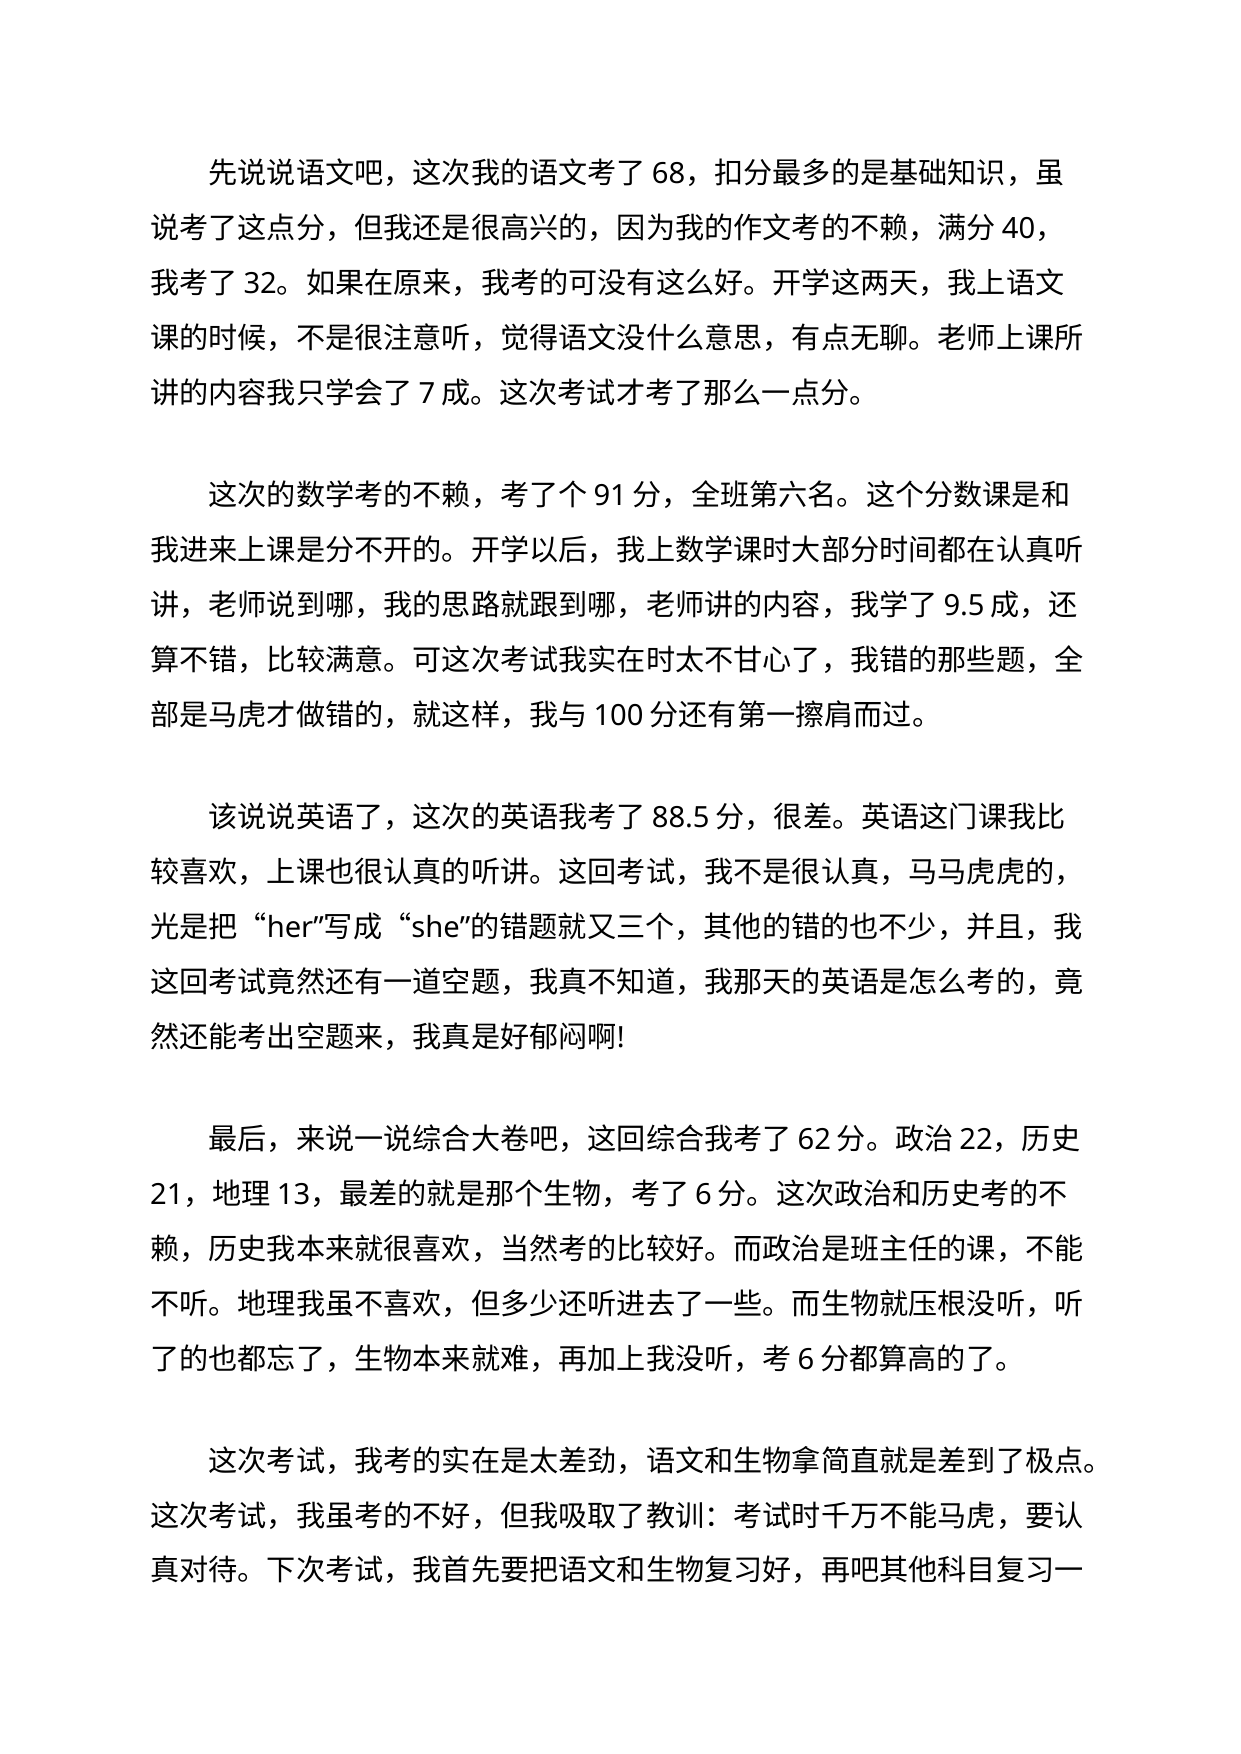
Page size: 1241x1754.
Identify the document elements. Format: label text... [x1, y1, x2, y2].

text 这次的数学考的不赖，考了个91分，全班第六名。这个分数课是和我进来上课是分不开的。开学以后，我上数学课时大部分时间都在认真听讲，老师说到哪，我的思路就跟到哪，老师讲的内容，我学了9.5成，还算不错，比较满意。可这次考试我实在时太不甘心了，我错的那些题，全部是马虎才做错的，就这样，我与100分还有第一擦肩而过。 [150, 472, 1090, 734]
text 最后，来说一说综合大卷吧，这回综合我考了62分。政治22，历史21，地理13，最差的就是那个生物，考了6分。这次政治和历史考的不赖，历史我本来就很喜欢，当然考的比较好。而政治是班主任的课，不能不听。地理我虽不喜欢，但多少还听进去了一些。而生物就压根没听，听了的也都忘了，生物本来就难，再加上我没听，考6分都算高的了。 [150, 1115, 1090, 1378]
text 先说说语文吧，这次我的语文考了68，扣分最多的是基础知识，虽说考了这点分，但我还是很高兴的，因为我的作文考的不赖，满分40，我考了32。如果在原来，我考的可没有这么好。开学这两天，我上语文课的时候，不是很注意听，觉得语文没什么意思，有点无聊。老师上课所讲的内容我只学会了7成。这次考试才考了那么一点分。 [150, 150, 1090, 412]
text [150, 1437, 1090, 1589]
text 该说说英语了，这次的英语我考了88.5分，很差。英语这门课我比较喜欢，上课也很认真的听讲。这回考试，我不是很认真，马马虎虎的，光是把“her”写成“she”的错题就又三个，其他的错的也不少，并且，我这回考试竟然还有一道空题，我真不知道，我那天的英语是怎么考的，竟然还能考出空题来，我真是好郁闷啊! [150, 794, 1090, 1056]
